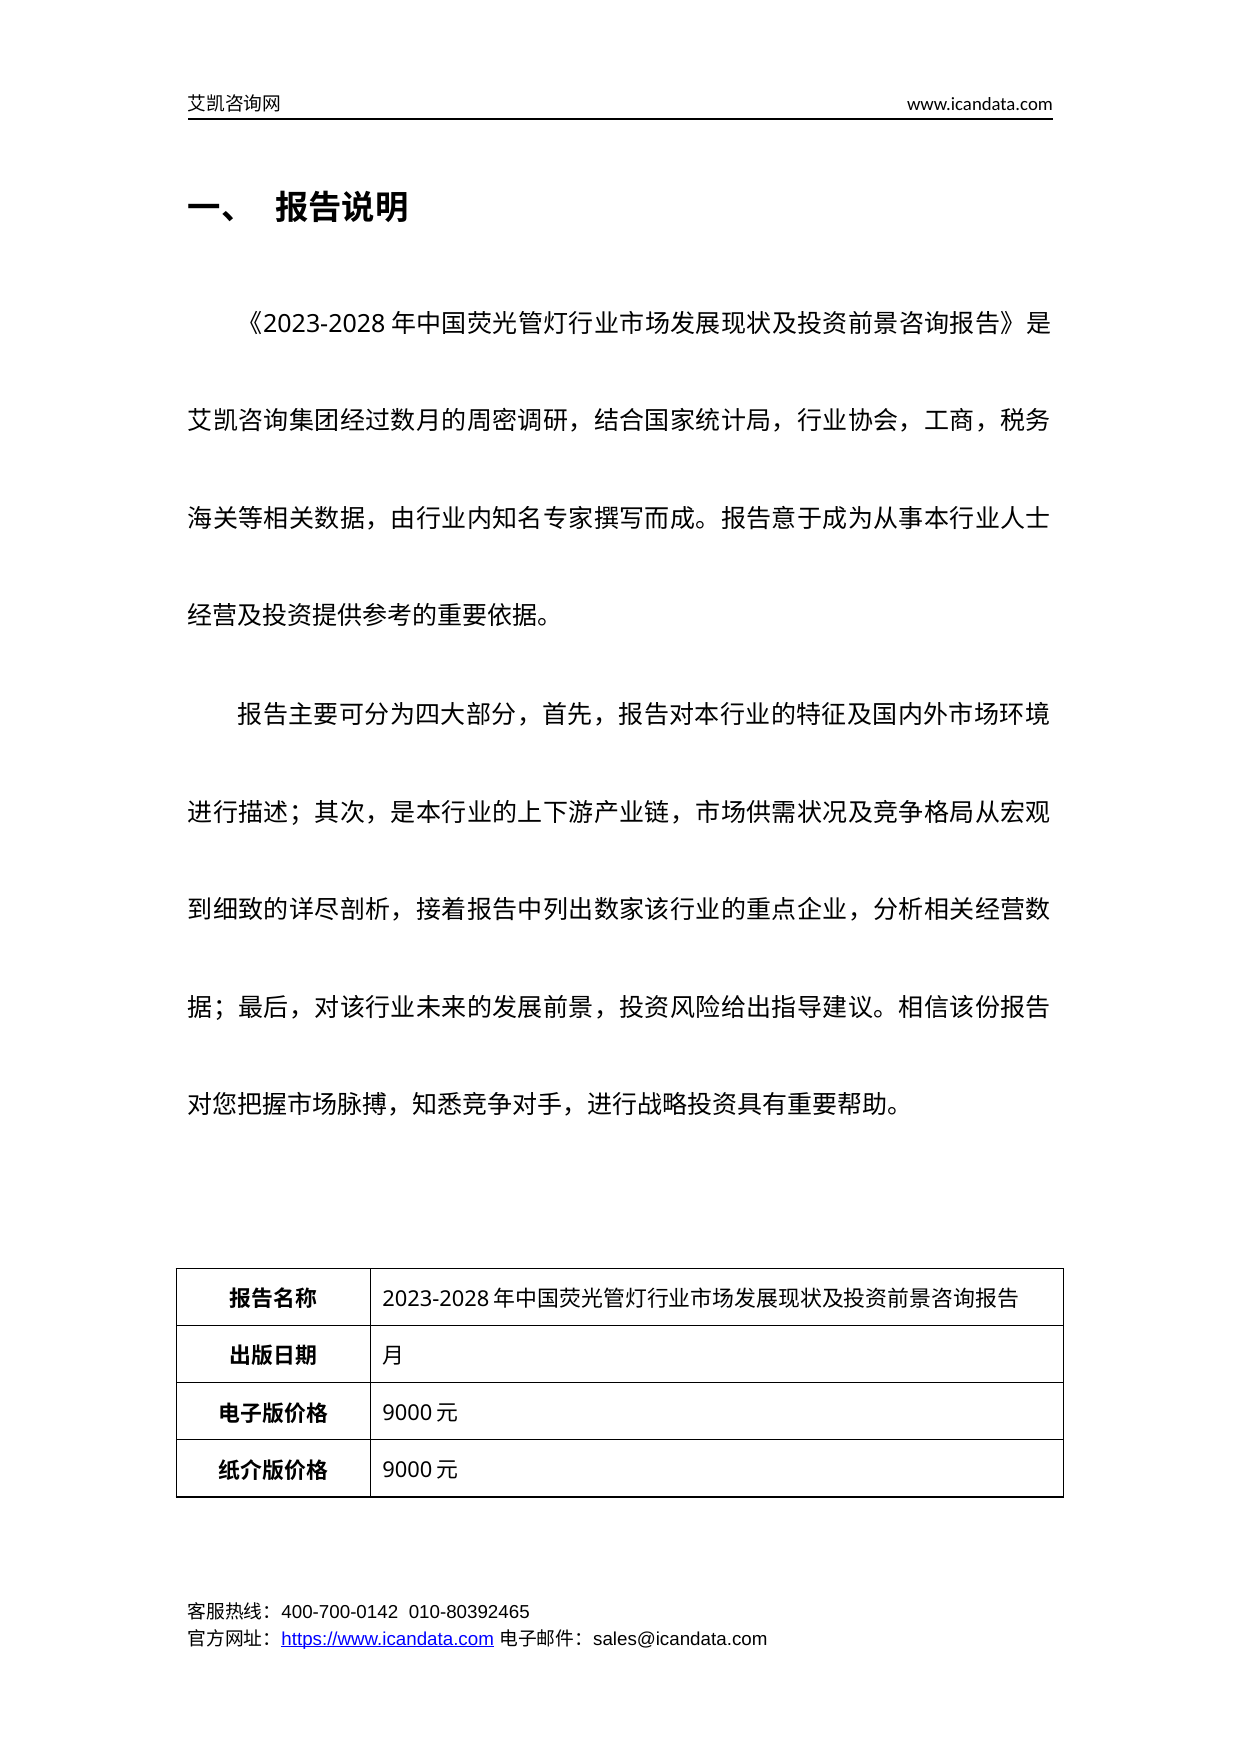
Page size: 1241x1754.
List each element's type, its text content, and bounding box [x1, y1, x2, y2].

text 报告主要可分为四大部分，首先，报告对本行业的特征及国内外市场环境进行描述；其次，是本行业的上下游产业链，市场供需状况及竞争格局从宏观到细致的详尽剖析，接着报告中列出数家该行业的重点企业，分析相关经营数据；最后，对该行业未来的发展前景，投资风险给出指导建议。相信该份报告对您把握市场脉搏，知悉竞争对手，进行战略投资具有重要帮助。 [187, 681, 1053, 1136]
subtitle 报告说明 [187, 172, 1053, 237]
table_cell 电子版价格 [177, 1383, 370, 1439]
table_cell 纸介版价格 [177, 1440, 370, 1496]
table_cell 月 [371, 1326, 1063, 1382]
table_cell 出版日期 [177, 1326, 370, 1382]
table_header 报告名称 [177, 1269, 370, 1325]
table_cell 9000元 [371, 1383, 1063, 1439]
text 《2023-2028年中国荧光管灯行业市场发展现状及投资前景咨询报告》是艾凯咨询集团经过数月的周密调研，结合国家统计局，行业协会，工商，税务海关等相关数据，由行业内知名专家撰写而成。报告意于成为从事本行业人士经营及投资提供参考的重要依据。 [187, 289, 1053, 646]
table_header 2023-2028年中国荧光管灯行业市场发展现状及投资前景咨询报告 [371, 1269, 1063, 1325]
table_cell 9000元 [371, 1440, 1063, 1496]
